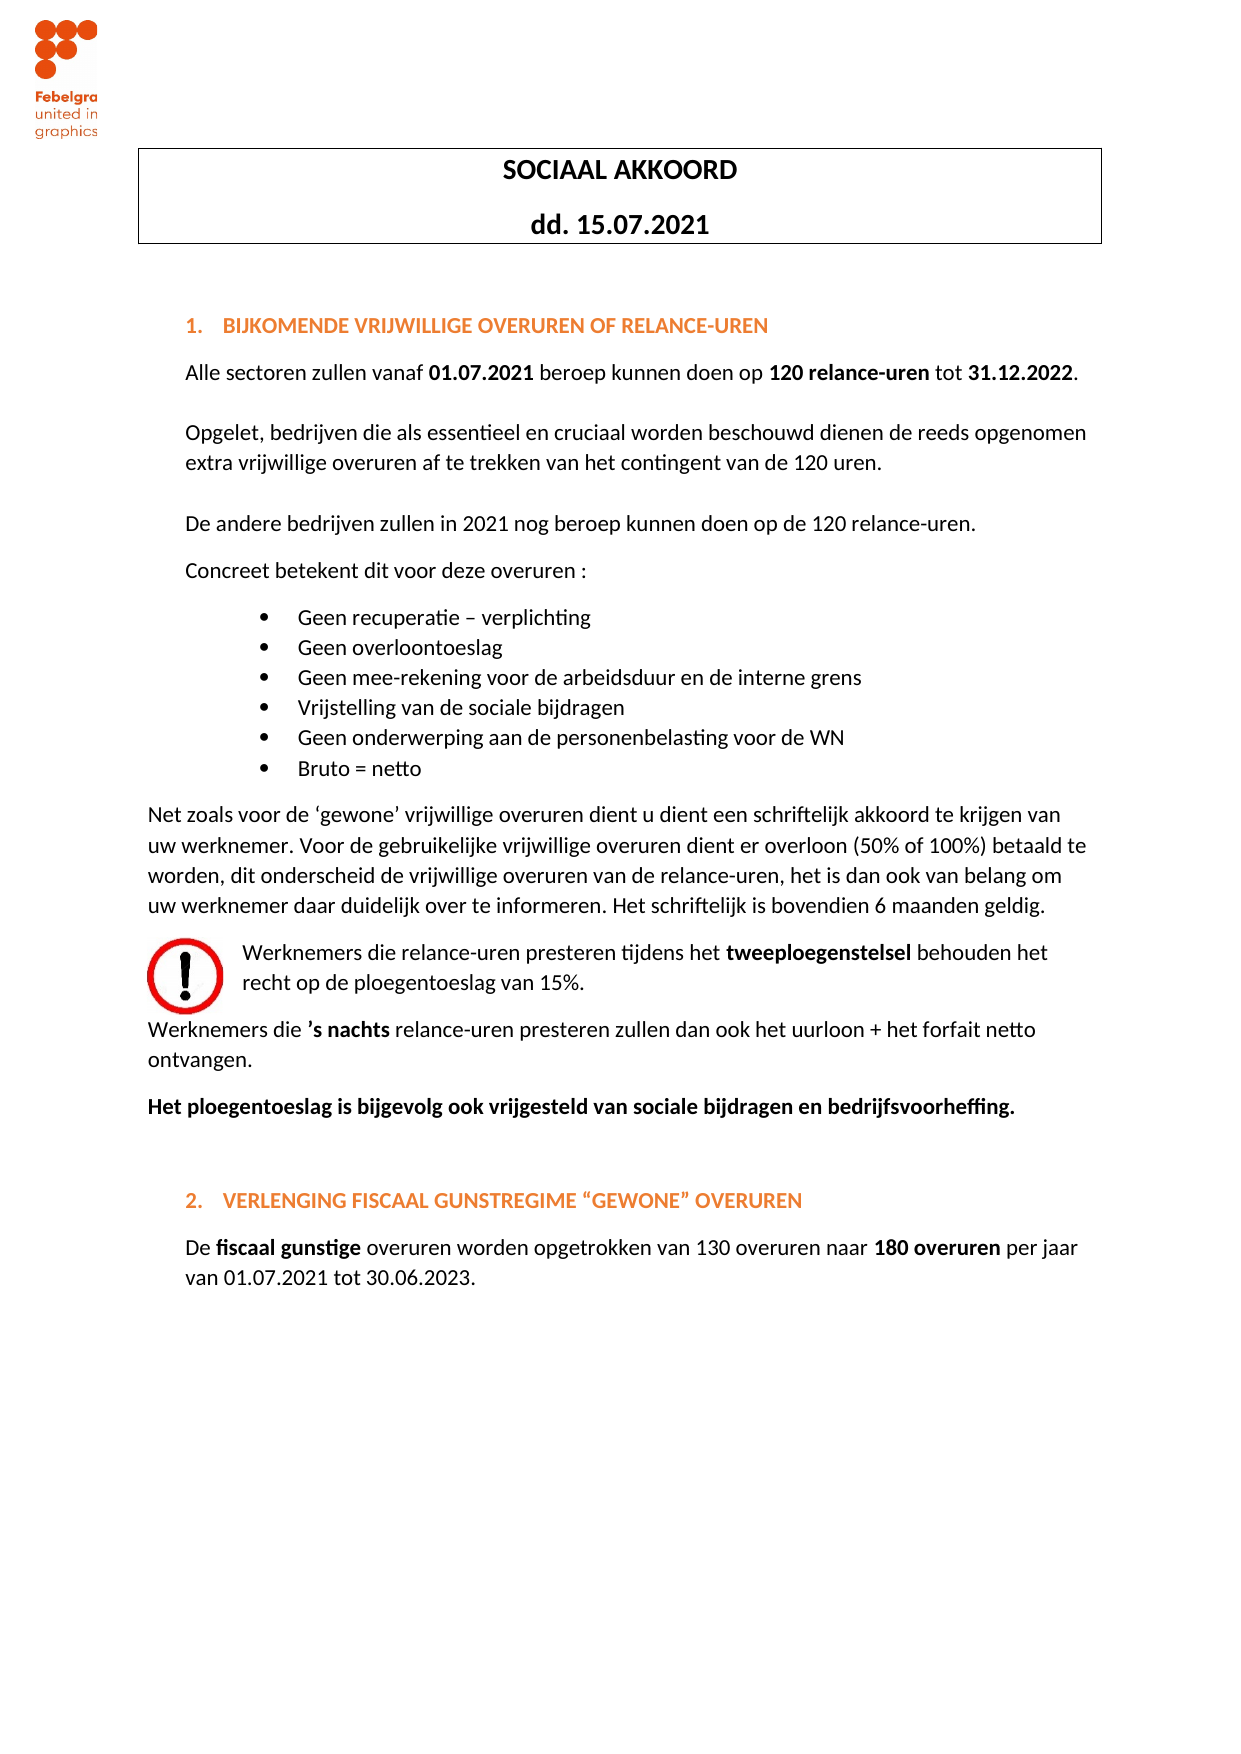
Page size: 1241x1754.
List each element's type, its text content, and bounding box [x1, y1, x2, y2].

list Geen overloontoeslag [260, 633, 1093, 661]
list Bruto = netto [260, 754, 1093, 782]
text Opgelet, bedrijven die als essentieel en cruciaal worden beschouwd dienen de reeds opgenomen extra vrijwillige overuren af te trekken van het contingent van de 120 uren. [185, 418, 1093, 476]
text Concreet betekent dit voor deze overuren : [185, 556, 1093, 584]
text SOCIAAL AKKOORD [139, 149, 1101, 186]
list VERLENGING FISCAAL GUNSTREGIME “GEWONE” OVERUREN [185, 1186, 1093, 1214]
list Vrijstelling van de sociale bijdragen [260, 693, 1093, 721]
list BIJKOMENDE VRIJWILLIGE OVERUREN OF RELANCE-UREN [185, 311, 1093, 339]
list Geen onderwerping aan de personenbelasting voor de WN [260, 723, 1093, 751]
text De andere bedrijven zullen in 2021 nog beroep kunnen doen op de 120 relance-uren. [185, 509, 1093, 537]
text Net zoals voor de ‘gewone’ vrijwillige overuren dient u dient een schriftelijk akkoord te krijgen van uw werknemer. Voor de gebruikelijke vrijwillige overuren dient er overloon (50% of 100%) betaald te worden, dit onderscheid de vrijwillige overuren van de relance-uren, het is dan ook van belang om uw werknemer daar duidelijk over te informeren. Het schriftelijk is bovendien 6 maanden geldig. [148, 801, 1093, 919]
text De fiscaal gunstige overuren worden opgetrokken van 130 overuren naar 180 overuren per jaar van 01.07.2021 tot 30.06.2023. [185, 1233, 1093, 1291]
list Geen mee-rekening voor de arbeidsduur en de interne grens [260, 663, 1093, 691]
picture [146, 937, 224, 1015]
list Geen recuperatie – verplichting [260, 603, 1093, 631]
text Het ploegentoeslag is bijgevolg ook vrijgesteld van sociale bijdragen en bedrijfsvoorheffing. [148, 1092, 1093, 1120]
text dd. 15.07.2021 [139, 203, 1101, 243]
text Werknemers die ’s nachts relance-uren presteren zullen dan ook het uurloon + het forfait netto ontvangen. [148, 1015, 1093, 1073]
picture [35, 20, 98, 139]
text Alle sectoren zullen vanaf 01.07.2021 beroep kunnen doen op 120 relance-uren tot 31.12.2022. [185, 358, 1093, 386]
text Werknemers die relance-uren presteren tijdens het tweeploegenstelsel behouden het recht op de ploegentoeslag van 15%. [224, 938, 1093, 996]
